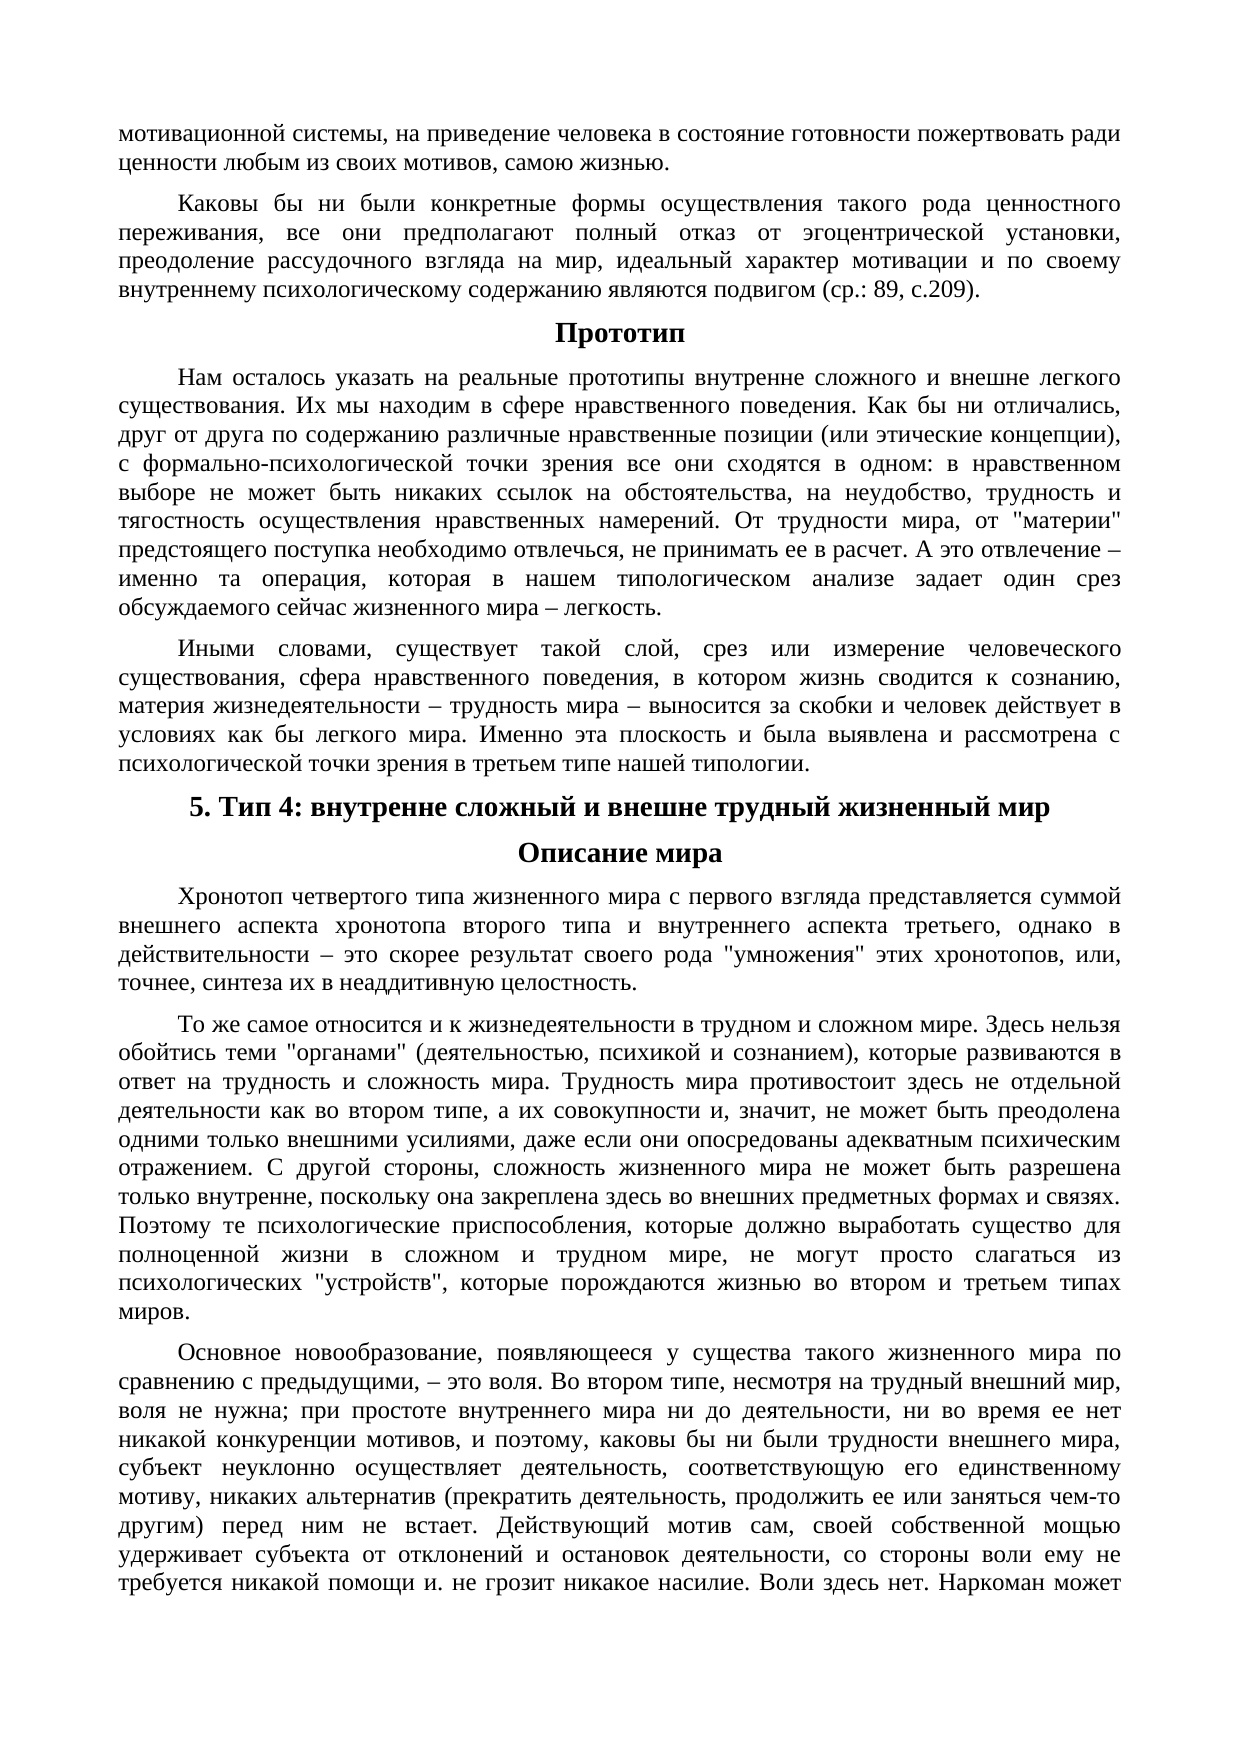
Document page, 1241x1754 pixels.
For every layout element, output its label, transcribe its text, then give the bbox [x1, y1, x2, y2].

text Каковы бы ни были конкретные формы осуществления такого рода ценностного переживания, все они предполагают полный отказ от эгоцентрической установки, преодоление рассудочного взгляда на мир, идеальный характер мотивации и по своему внутреннему психологическому содержанию являются подвигом (ср.: 89, с.209). [118, 188, 1122, 303]
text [118, 118, 1122, 176]
text 5. Тип 4: внутренне сложный и внешне трудный жизненный мир [118, 789, 1122, 823]
text Описание мира [118, 835, 1122, 869]
text То же самое относится и к жизнедеятельности в трудном и сложном мире. Здесь нельзя обойтись теми "органами" (деятельностью, психикой и сознанием), которые развиваются в ответ на трудность и сложность мира. Трудность мира противостоит здесь не отдельной деятельности как во втором типе, а их совокупности и, значит, не может быть преодолена одними только внешними усилиями, даже если они опосредованы адекватным психическим отражением. С другой стороны, сложность жизненного мира не может быть разрешена только внутренне, поскольку она закреплена здесь во внешних предметных формах и связях. Поэтому те психологические приспособления, которые должно выработать существо для полноценной жизни в сложном и трудном мире, не могут просто слагаться из психологических "устройств", которые порождаются жизнью во втором и третьем типах миров. [118, 1009, 1122, 1325]
text Нам осталось указать на реальные прототипы внутренне сложного и внешне легкого существования. Их мы находим в сфере нравственного поведения. Как бы ни отличались, друг от друга по содержанию различные нравственные позиции (или этические концепции), с формально-психологической точки зрения все они сходятся в одном: в нравственном выборе не может быть никаких ссылок на обстоятельства, на неудобство, трудность и тягостность осуществления нравственных намерений. От трудности мира, от "материи" предстоящего поступка необходимо отвлечься, не принимать ее в расчет. А это отвлечение – именно та операция, которая в нашем типологическом анализе задает один срез обсуждаемого сейчас жизненного мира – легкость. [118, 362, 1122, 620]
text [118, 1337, 1122, 1596]
text Иными словами, существует такой слой, срез или измерение человеческого существования, сфера нравственного поведения, в котором жизнь сводится к сознанию, материя жизнедеятельности – трудность мира – выносится за скобки и человек действует в условиях как бы легкого мира. Именно эта плоскость и была выявлена и рассмотрена с психологической точки зрения в третьем типе нашей типологии. [118, 633, 1122, 777]
text Прототип [118, 316, 1122, 349]
text Хронотоп четвертого типа жизненного мира с первого взгляда представляется суммой внешнего аспекта хронотопа второго типа и внутреннего аспекта третьего, однако в действительности – это скорее результат своего рода "умножения" этих хронотопов, или, точнее, синтеза их в неаддитивную целостность. [118, 881, 1122, 996]
